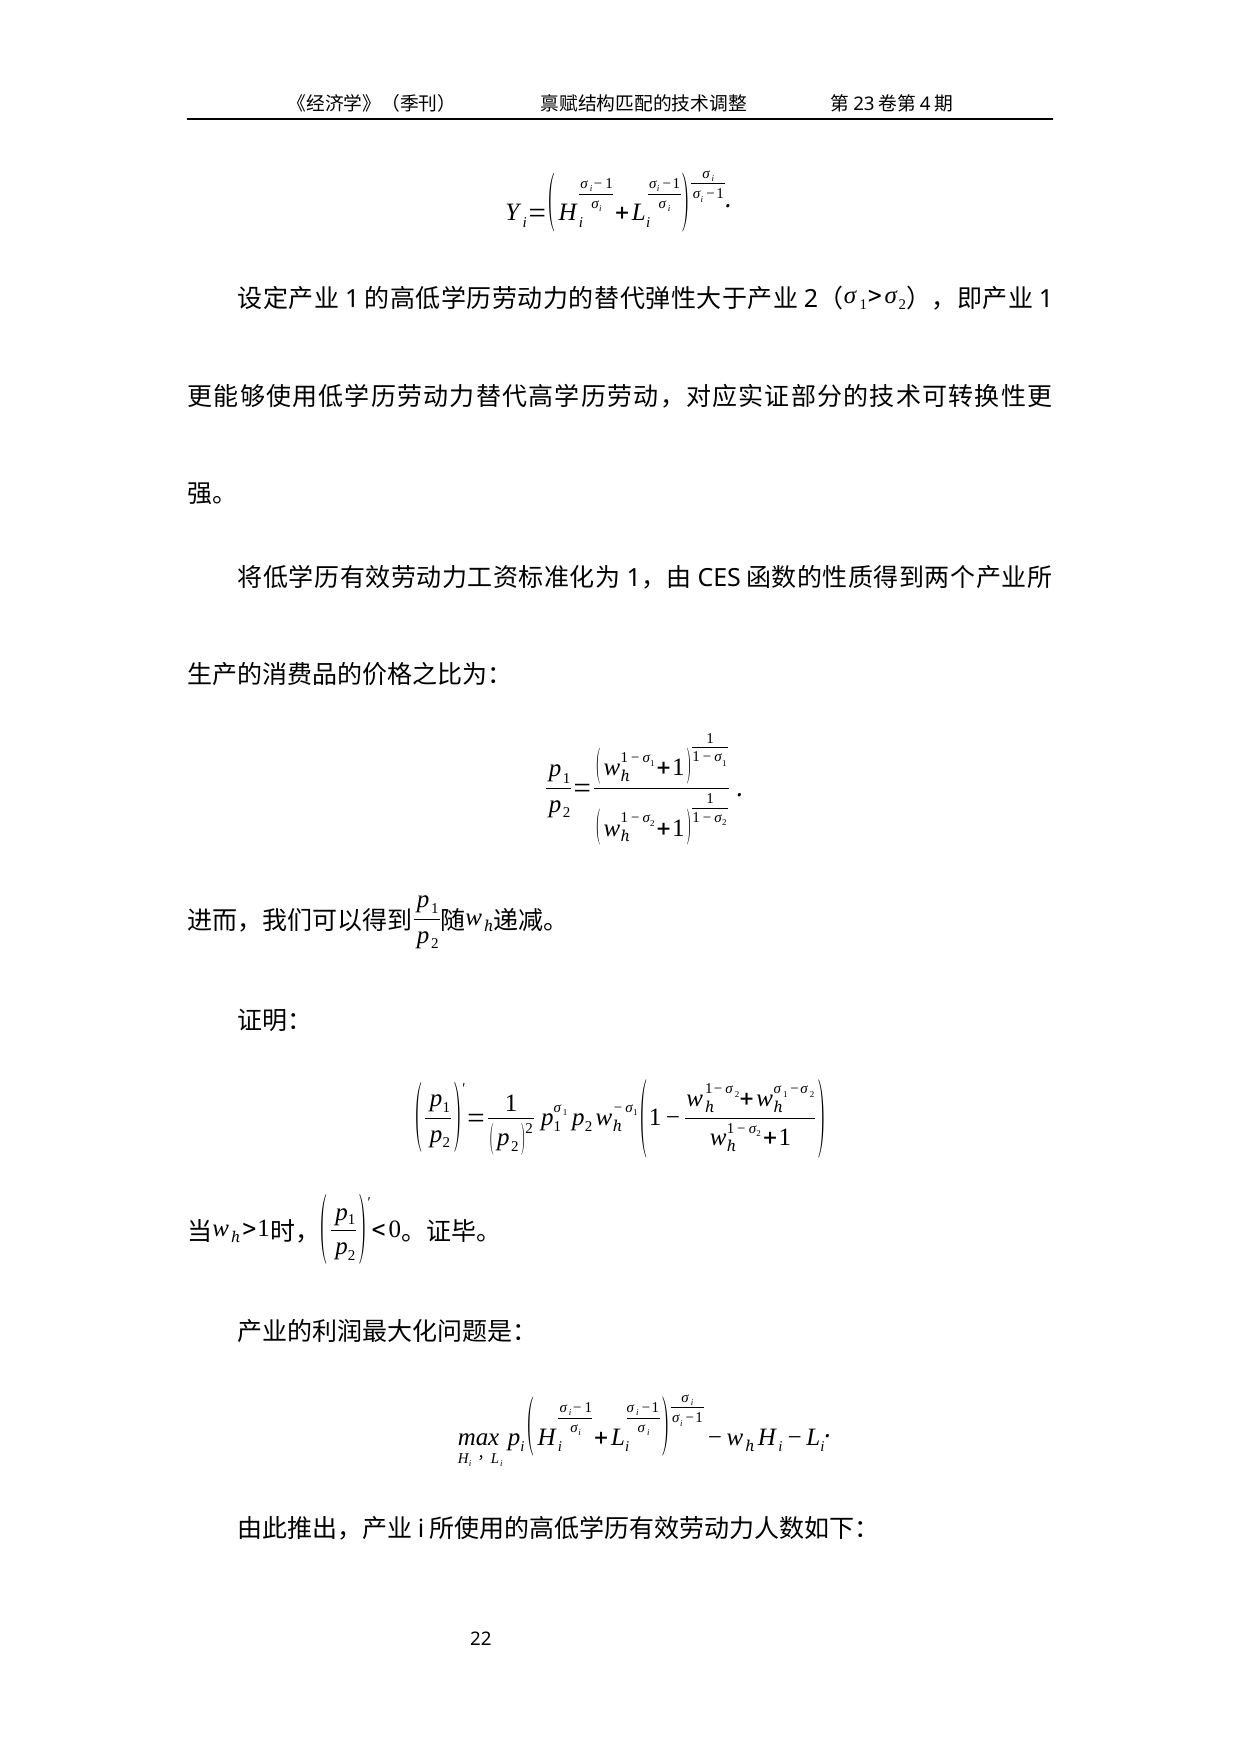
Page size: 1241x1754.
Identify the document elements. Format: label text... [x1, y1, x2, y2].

text . [187, 1380, 1053, 1478]
text . [187, 723, 1053, 853]
text . [187, 150, 1053, 247]
text 由此推出，产业i所使用的高低学历有效劳动力人数如下： [187, 1494, 1053, 1559]
text 设定产业1的高低学历劳动力的替代弹性大于产业2（），即产业1更能够使用低学历劳动力替代高学历劳动，对应实证部分的技术可转换性更强。 [187, 264, 1053, 524]
text 将低学历有效劳动力工资标准化为1，由CES函数的性质得到两个产业所生产的消费品的价格之比为： [187, 543, 1053, 705]
text 产业的利润最大化问题是： [187, 1297, 1053, 1362]
text 证明： [187, 986, 1053, 1051]
text 当时，。证毕。 [187, 1181, 1053, 1279]
text 进而，我们可以得到随递减。 [187, 870, 1053, 968]
